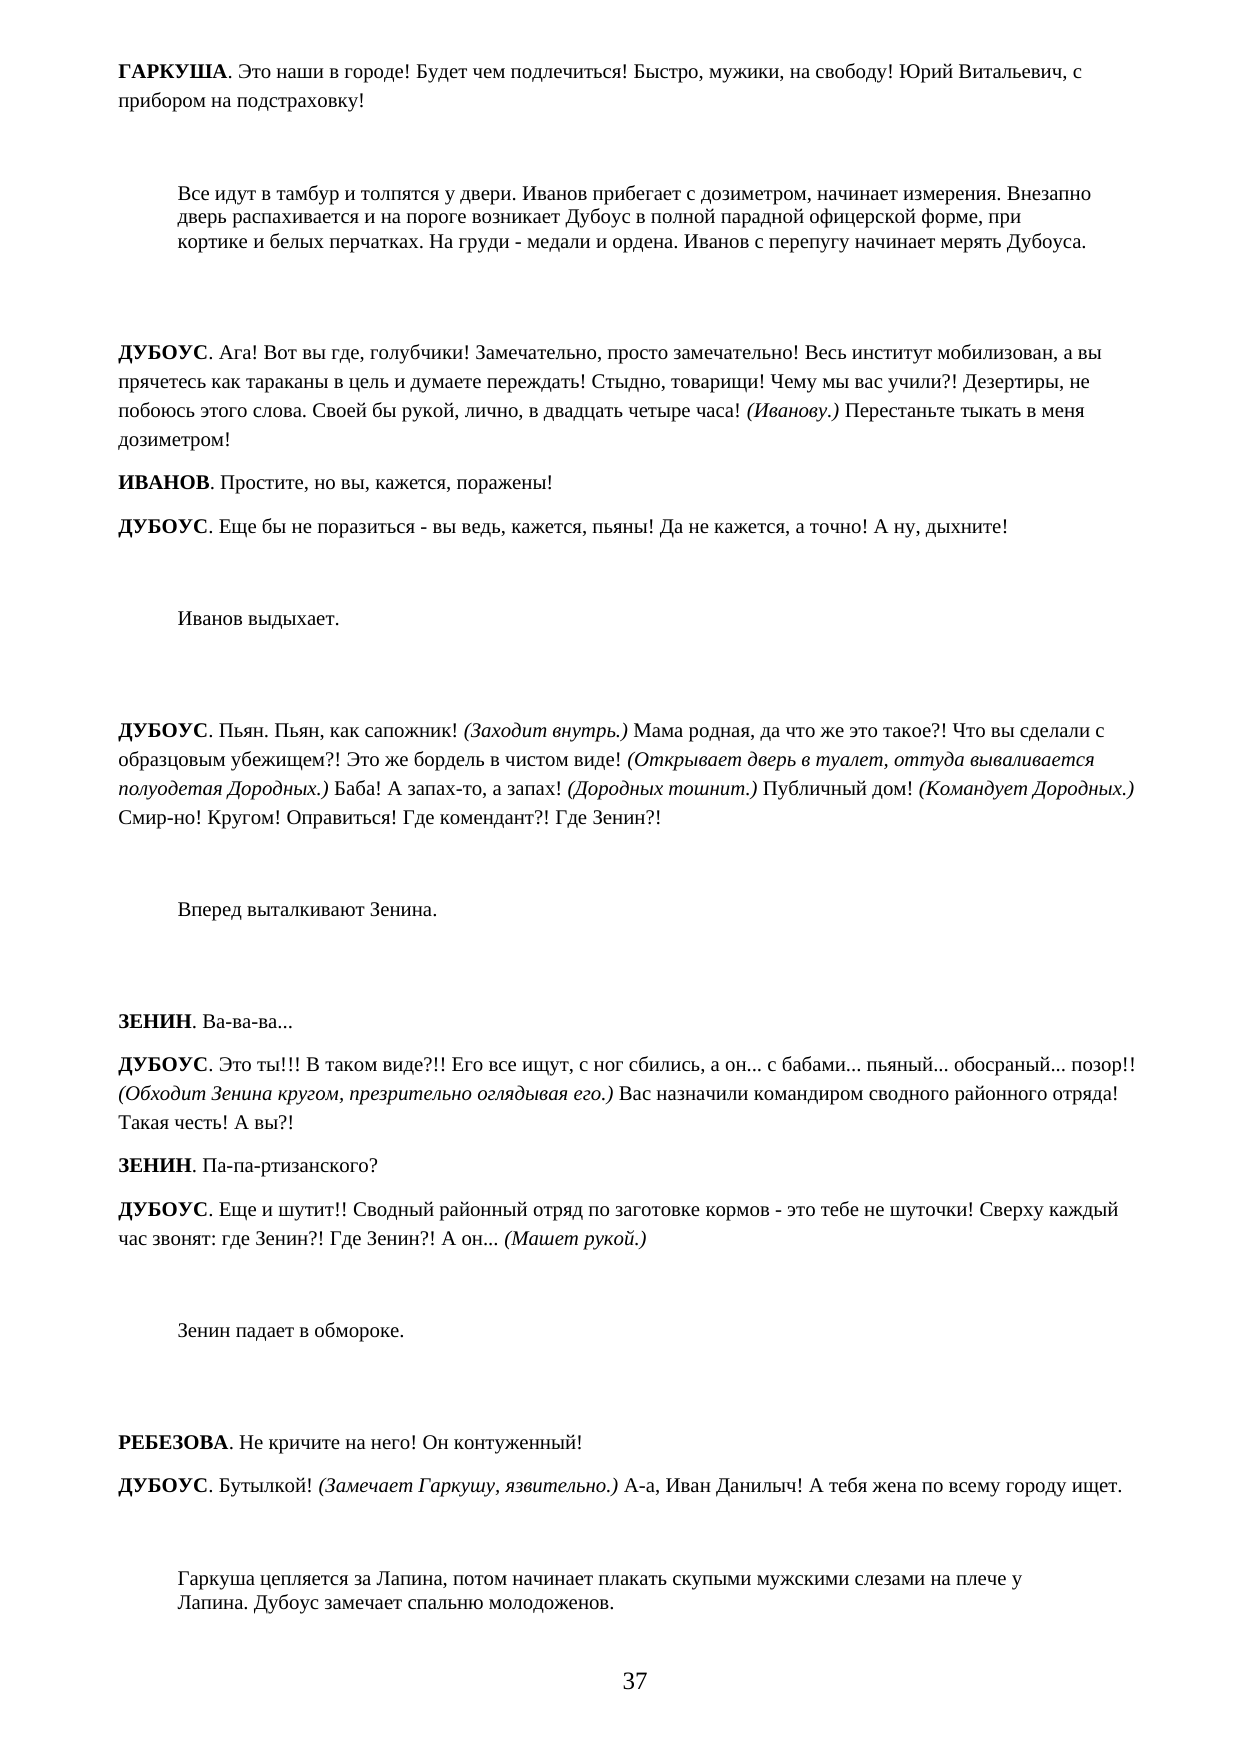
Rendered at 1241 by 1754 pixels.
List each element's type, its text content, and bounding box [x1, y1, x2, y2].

text ИВАНОВ. Простите, но вы, кажется, поражены! [118, 470, 1152, 494]
text Гаркуша цепляется за Лапина, потом начинает плакать скупыми мужскими слезами на плече у Лапина. Дубоус замечает спальню молодоженов. [177, 1566, 1093, 1614]
text ДУБОУС. Бутылкой! (Замечает Гаркушу, язвительно.) А-а, Иван Данилыч! А тебя жена по всему городу ищет. [118, 1473, 1152, 1497]
text ЗЕНИН. Па-па-ртизанского? [118, 1153, 1152, 1177]
text ДУБОУС. Ага! Вот вы где, голубчики! Замечательно, просто замечательно! Весь институт мобилизован, а вы прячетесь как тараканы в цель и думаете переждать! Стыдно, товарищи! Чему мы вас учили?! Дезертиры, не побоюсь этого слова. Своей бы рукой, лично, в двадцать четыре часа! (Иванову.) Перестаньте тыкать в меня дозиметром! [118, 340, 1152, 451]
text ДУБОУС. Еще бы не поразиться - вы ведь, кажется, пьяны! Да не кажется, а точно! А ну, дыхните! [118, 514, 1152, 538]
text РЕБЕЗОВА. Не кричите на него! Он контуженный! [118, 1430, 1152, 1454]
text Зенин падает в обмороке. [177, 1318, 1093, 1342]
text Вперед выталкивают Зенина. [177, 897, 1093, 921]
text ДУБОУС. Пьян. Пьян, как сапожник! (Заходит внутрь.) Мама родная, да что же это такое?! Что вы сделали с образцовым убежищем?! Это же бордель в чистом виде! (Открывает дверь в туалет, оттуда вываливается полуодетая Дородных.) Баба! А запах-то, а запах! (Дородных тошнит.) Публичный дом! (Командует Дородных.) Смир-но! Кругом! Оправиться! Где комендант?! Где Зенин?! [118, 718, 1152, 829]
text ДУБОУС. Это ты!!! В таком виде?!! Его все ищут, с ног сбились, а он... с бабами... пьяный... обосраный... позор!! (Обходит Зенина кругом, презрительно оглядывая его.) Вас назначили командиром сводного районного отряда! Такая честь! А вы?! [118, 1052, 1152, 1134]
text ГАРКУША. Это наши в городе! Будет чем подлечиться! Быстро, мужики, на свободу! Юрий Витальевич, с прибором на подстраховку! [118, 59, 1152, 112]
text Иванов выдыхает. [177, 606, 1093, 630]
text Все идут в тамбур и толпятся у двери. Иванов прибегает с дозиметром, начинает измерения. Внезапно дверь распахивается и на пороге возникает Дубоус в полной парадной офицерской форме, при кортике и белых перчатках. На груди - медали и ордена. Иванов с перепугу начинает мерять Дубоуса. [177, 180, 1093, 253]
text ДУБОУС. Еще и шутит!! Сводный районный отряд по заготовке кормов - это тебе не шуточки! Сверху каждый час звонят: где Зенин?! Где Зенин?! А он... (Машет рукой.) [118, 1197, 1152, 1250]
text ЗЕНИН. Ва-ва-ва... [118, 1009, 1152, 1033]
